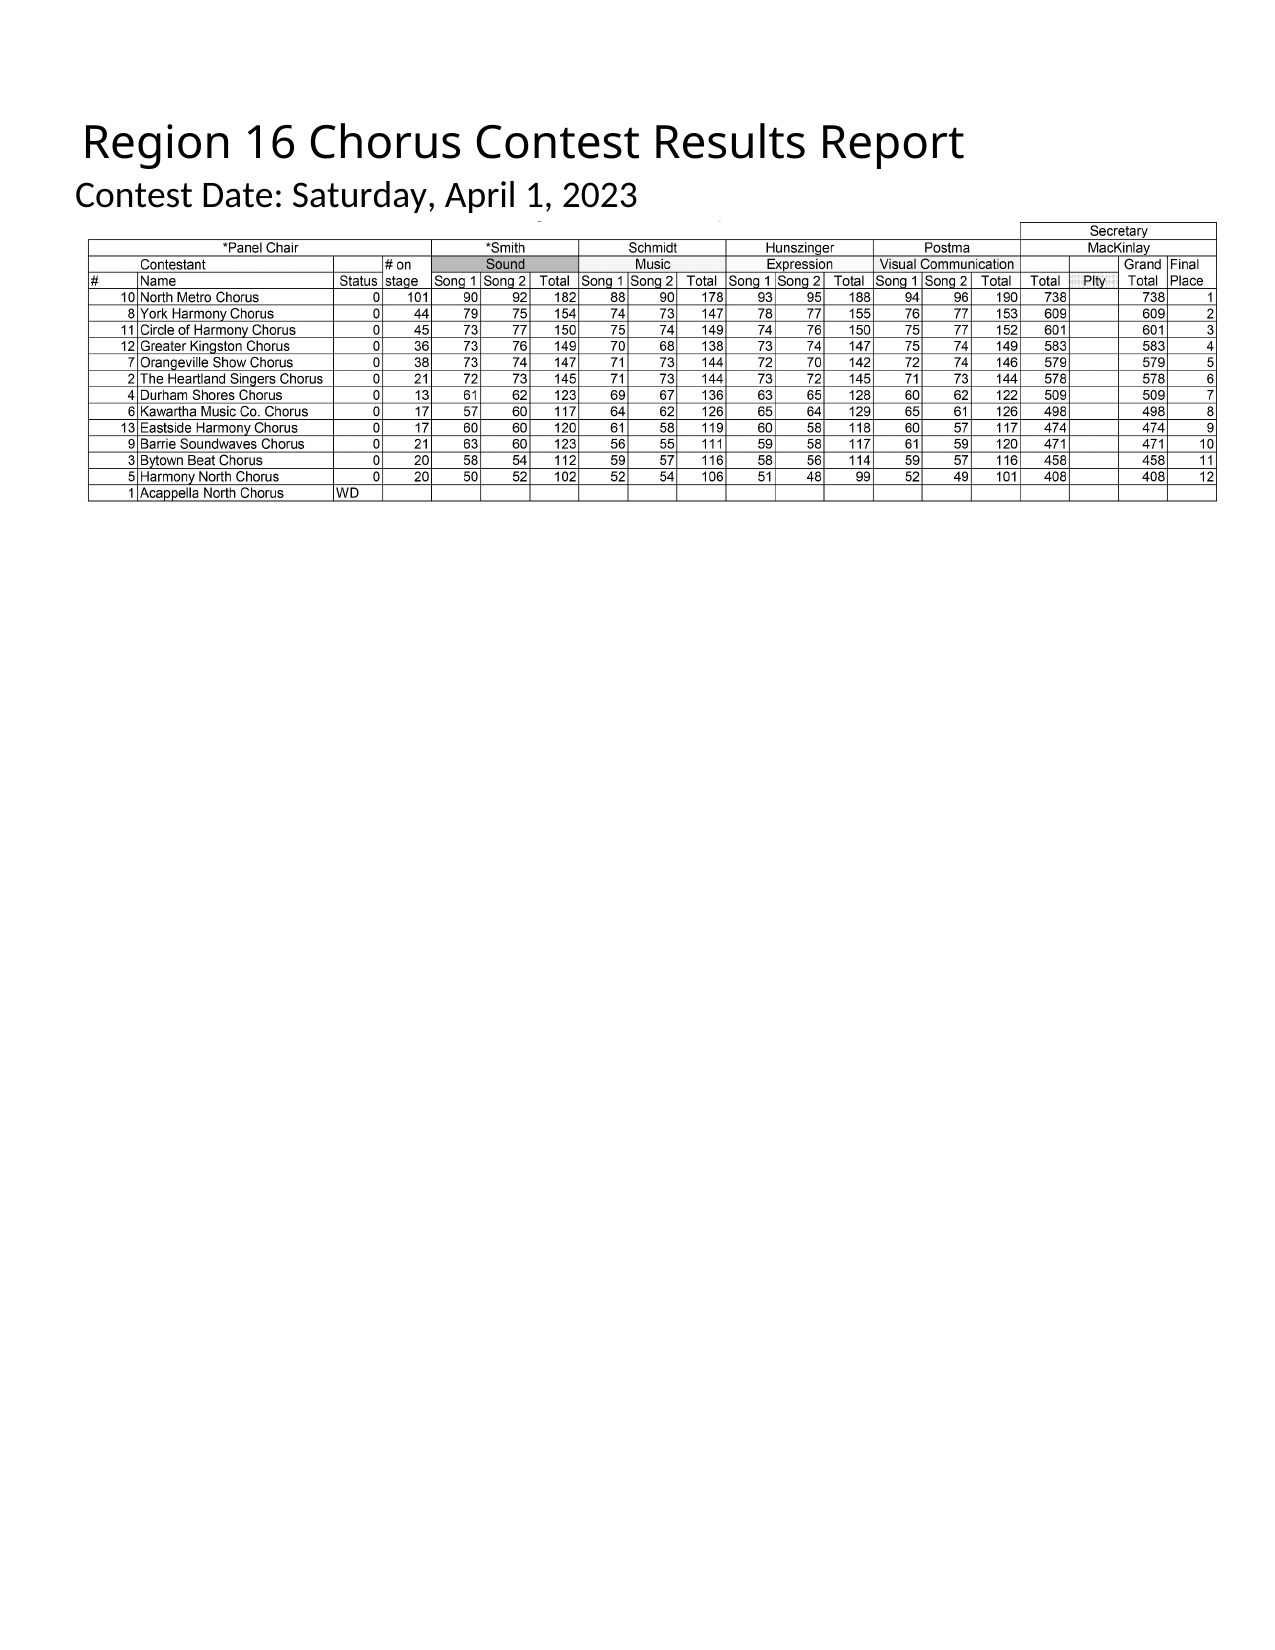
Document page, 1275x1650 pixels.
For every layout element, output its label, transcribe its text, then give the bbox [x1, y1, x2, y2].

text Region 16 Chorus Contest Results Report [75, 109, 1200, 171]
text Contest Date: Saturday, April 1, 2023 [75, 171, 1200, 221]
